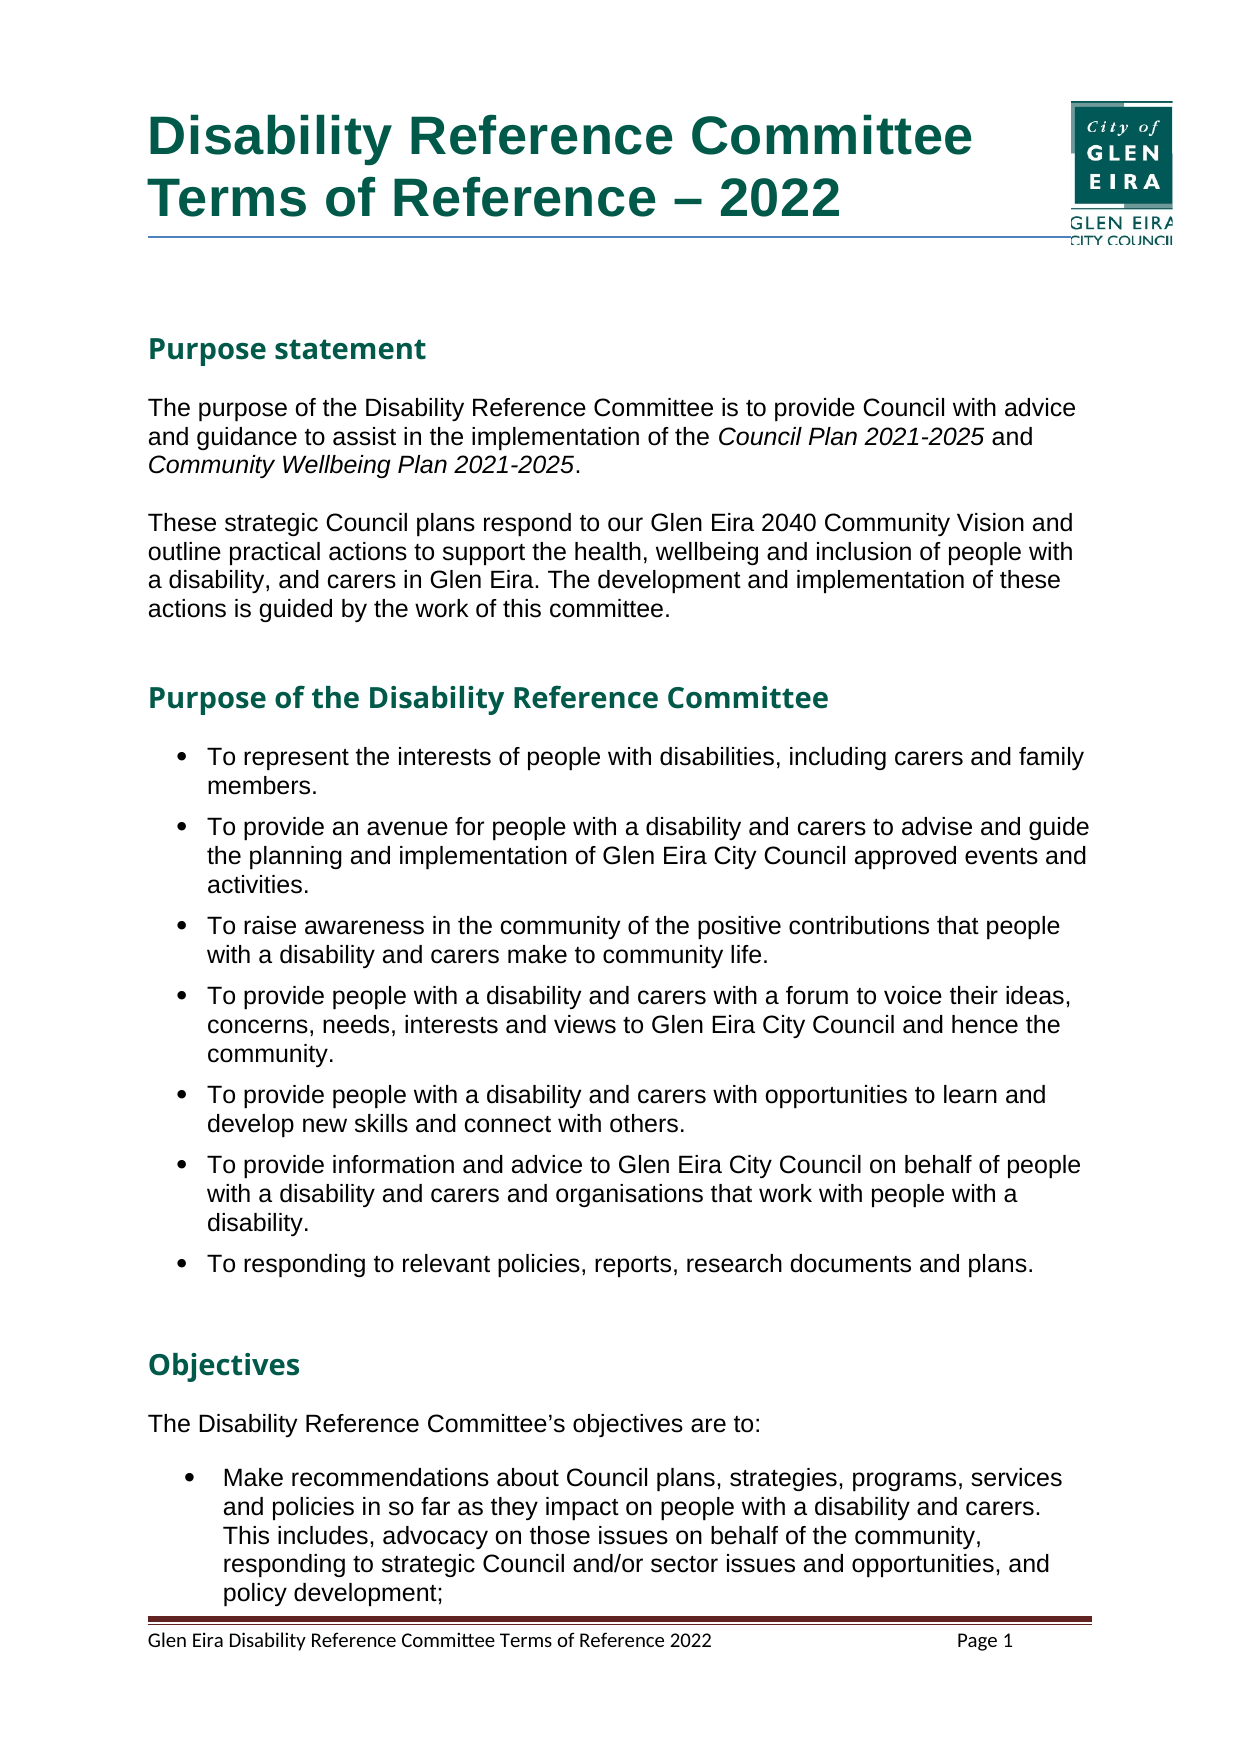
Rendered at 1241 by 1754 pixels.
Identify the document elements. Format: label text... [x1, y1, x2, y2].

list To represent the interests of people with disabilities, including carers and family members. [177, 742, 1092, 799]
list To provide an avenue for people with a disability and carers to advise and guide the planning and implementation of Glen Eira City Council approved events and activities. [177, 812, 1092, 898]
list To provide information and advice to Glen Eira City Council on behalf of people with a disability and carers and organisations that work with people with a disability. [177, 1150, 1092, 1236]
subtitle Purpose of the Disability Reference Committee [148, 677, 1092, 717]
subtitle Objectives [148, 1344, 1092, 1384]
list Make recommendations about Council plans, strategies, programs, services and policies in so far as they impact on people with a disability and carers. This includes, advocacy on those issues on behalf of the community, responding to strategic Council and/or sector issues and opportunities, and policy development; [185, 1463, 1092, 1607]
list To raise awareness in the community of the positive contributions that people with a disability and carers make to community life. [177, 911, 1092, 968]
list To provide people with a disability and carers with opportunities to learn and develop new skills and connect with others. [177, 1080, 1092, 1137]
title Terms of Reference – 2022 [148, 166, 1069, 236]
list To responding to relevant policies, reports, research documents and plans. [177, 1249, 1092, 1278]
list To provide people with a disability and carers with a forum to voice their ideas, concerns, needs, interests and views to Glen Eira City Council and hence the community. [177, 981, 1092, 1067]
picture [1069, 101, 1173, 242]
text The purpose of the Disability Reference Committee is to provide Council with advice and guidance to assist in the implementation of the Council Plan 2021-2025 and Community Wellbeing Plan 2021-2025. [148, 393, 1092, 479]
subtitle The Disability Reference Committee’s objectives are to: [148, 1409, 1092, 1438]
title Disability Reference Committee [148, 103, 1069, 166]
subtitle Purpose statement [148, 328, 1092, 368]
text These strategic Council plans respond to our Glen Eira 2040 Community Vision and outline practical actions to support the health, wellbeing and inclusion of people with a disability, and carers in Glen Eira. The development and implementation of these actions is guided by the work of this committee. [148, 508, 1092, 623]
